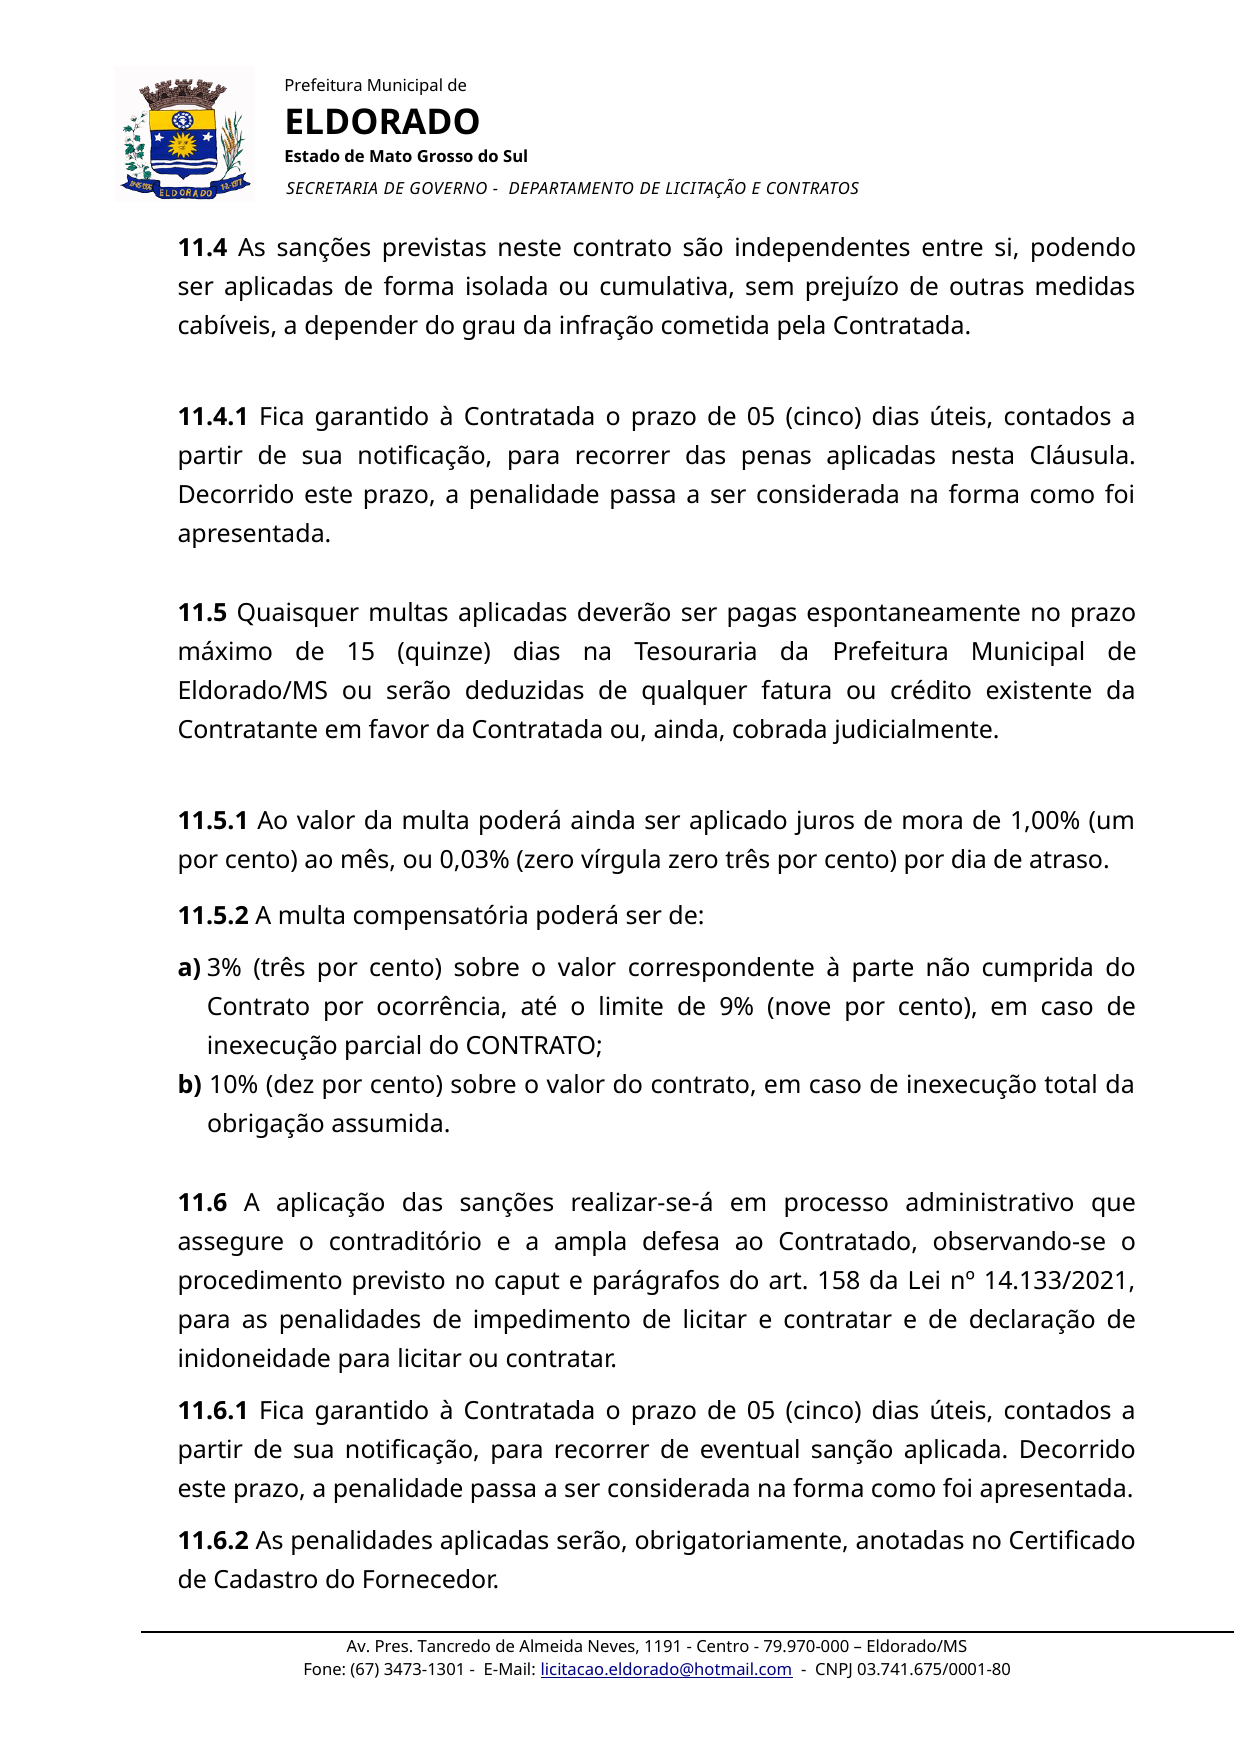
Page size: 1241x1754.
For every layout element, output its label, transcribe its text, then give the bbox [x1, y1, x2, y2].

text 11.4.1 Fica garantido à Contratada o prazo de 05 (cinco) dias úteis, contados a partir de sua notificação, para recorrer das penas aplicadas nesta Cláusula. Decorrido este prazo, a penalidade passa a ser considerada na forma como foi apresentada. [177, 399, 1137, 550]
text 11.5.1 Ao valor da multa poderá ainda ser aplicado juros de mora de 1,00% (um por cento) ao mês, ou 0,03% (zero vírgula zero três por cento) por dia de atraso. [177, 803, 1137, 876]
picture [114, 66, 255, 202]
text 11.6.1 Fica garantido à Contratada o prazo de 05 (cinco) dias úteis, contados a partir de sua notificação, para recorrer de eventual sanção aplicada. Decorrido este prazo, a penalidade passa a ser considerada na forma como foi apresentada. [177, 1393, 1137, 1505]
text 11.5 Quaisquer multas aplicadas deverão ser pagas espontaneamente no prazo máximo de 15 (quinze) dias na Tesouraria da Prefeitura Municipal de Eldorado/MS ou serão deduzidas de qualquer fatura ou crédito existente da Contratante em favor da Contratada ou, ainda, cobrada judicialmente. [177, 594, 1137, 746]
text 11.6 A aplicação das sanções realizar-se-á em processo administrativo que assegure o contraditório e a ampla defesa ao Contratado, observando-se o procedimento previsto no caput e parágrafos do art. 158 da Lei nº 14.133/2021, para as penalidades de impedimento de licitar e contratar e de declaração de inidoneidade para licitar ou contratar. [177, 1184, 1137, 1375]
text 11.5.2 A multa compensatória poderá ser de: [177, 898, 1137, 932]
text 11.6.2 As penalidades aplicadas serão, obrigatoriamente, anotadas no Certificado de Cadastro do Fornecedor. [177, 1523, 1137, 1596]
text b) 10% (dez por cento) sobre o valor do contrato, em caso de inexecução total da obrigação assumida. [177, 1067, 1137, 1140]
text a) 3% (três por cento) sobre o valor correspondente à parte não cumprida do Contrato por ocorrência, até o limite de 9% (nove por cento), em caso de inexecução parcial do CONTRATO; [177, 949, 1137, 1062]
text 11.4 As sanções previstas neste contrato são independentes entre si, podendo ser aplicadas de forma isolada ou cumulativa, sem prejuízo de outras medidas cabíveis, a depender do grau da infração cometida pela Contratada. [177, 229, 1137, 342]
